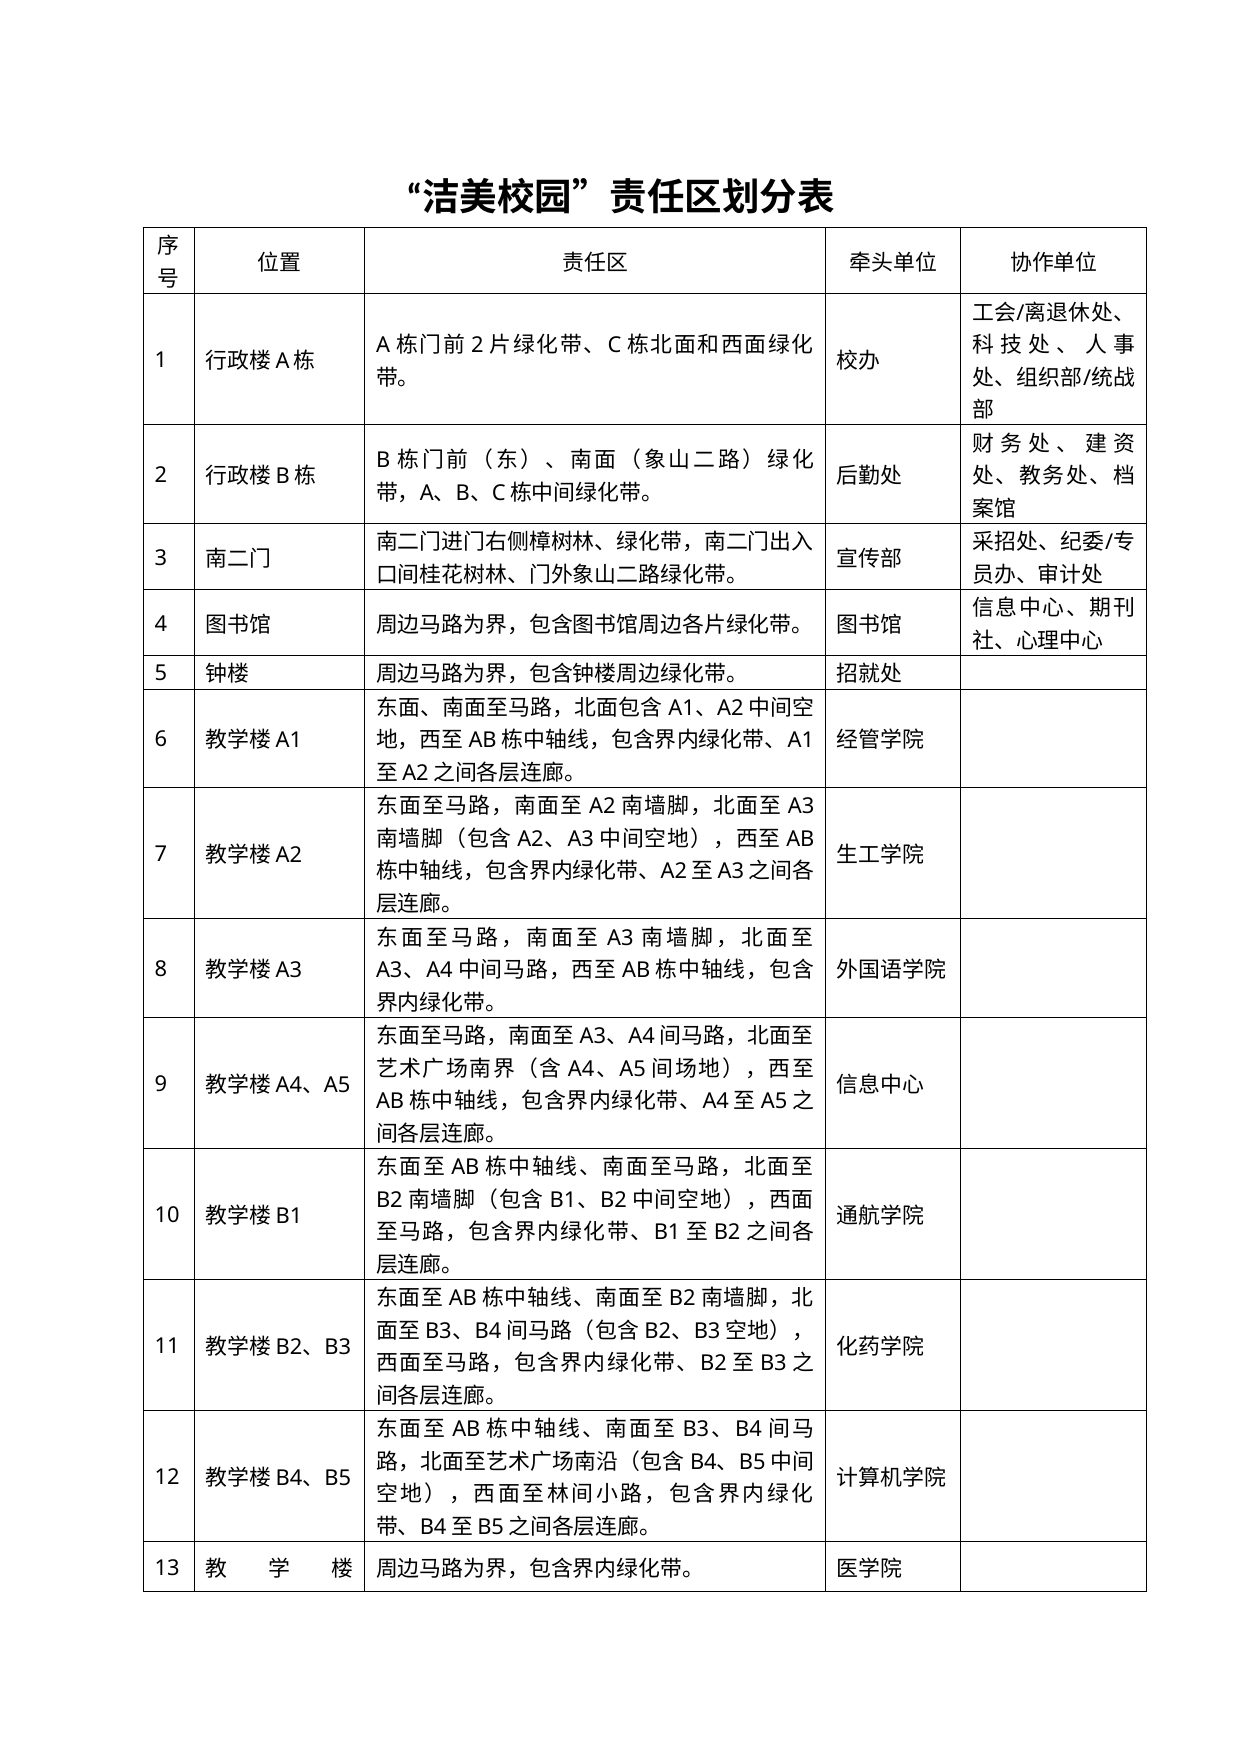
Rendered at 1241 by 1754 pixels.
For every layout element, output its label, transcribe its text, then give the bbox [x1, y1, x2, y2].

table_cell 教学楼B2、B3 [195, 1280, 364, 1410]
table_cell [961, 1280, 1146, 1410]
table_header 协作单位 [961, 228, 1146, 293]
table_cell 行政楼B栋 [195, 425, 364, 523]
table_cell 教学楼A1 [195, 690, 364, 787]
table_cell 南二门 [195, 524, 364, 589]
table_cell 财务处、建资处、教务处、档案馆 [961, 425, 1146, 523]
table_cell 周边马路为界，包含图书馆周边各片绿化带。 [365, 590, 825, 655]
table_cell 7 [144, 788, 194, 918]
text “洁美校园”责任区划分表 [187, 162, 1053, 227]
table_cell 计算机学院 [826, 1411, 960, 1541]
table_cell 校办 [826, 294, 960, 424]
table_cell 周边马路为界，包含钟楼周边绿化带。 [365, 656, 825, 688]
table_cell 10 [144, 1149, 194, 1279]
table_cell 图书馆 [826, 590, 960, 655]
table_cell [961, 919, 1146, 1017]
table_cell 东面至马路，南面至A2南墙脚，北面至A3南墙脚（包含A2、A3中间空地），西至AB栋中轴线，包含界内绿化带、A2至A3之间各层连廊。 [365, 788, 825, 918]
table_cell 行政楼A栋 [195, 294, 364, 424]
table_cell 周边马路为界，包含界内绿化带。 [365, 1542, 825, 1591]
table_cell 化药学院 [826, 1280, 960, 1410]
table_header 牵头单位 [826, 228, 960, 293]
table_cell 教学楼C1、C2、C3 [195, 1542, 364, 1591]
table_cell 通航学院 [826, 1149, 960, 1279]
table_cell 1 [144, 294, 194, 424]
table_header 位置 [195, 228, 364, 293]
table_cell 信息中心 [826, 1018, 960, 1148]
table_cell B栋门前（东）、南面（象山二路）绿化带，A、B、C栋中间绿化带。 [365, 425, 825, 523]
table_cell 教学楼A2 [195, 788, 364, 918]
table_cell 后勤处 [826, 425, 960, 523]
table_cell 6 [144, 690, 194, 787]
table_header 责任区 [365, 228, 825, 293]
table_cell 9 [144, 1018, 194, 1148]
table_cell [961, 788, 1146, 918]
table_cell 8 [144, 919, 194, 1017]
table_cell 招就处 [826, 656, 960, 688]
table_cell 11 [144, 1280, 194, 1410]
table_cell 教学楼A4、A5 [195, 1018, 364, 1148]
table_cell 东面至AB栋中轴线、南面至B3、B4间马路，北面至艺术广场南沿（包含B4、B5中间空地），西面至林间小路，包含界内绿化带、B4至B5之间各层连廊。 [365, 1411, 825, 1541]
table_cell 3 [144, 524, 194, 589]
table_cell 东面至马路，南面至A3南墙脚，北面至A3、A4中间马路，西至AB栋中轴线，包含界内绿化带。 [365, 919, 825, 1017]
table_cell 2 [144, 425, 194, 523]
table_cell A栋门前2片绿化带、C栋北面和西面绿化带。 [365, 294, 825, 424]
table_cell 东面至马路，南面至A3、A4间马路，北面至艺术广场南界（含A4、A5间场地），西至AB栋中轴线，包含界内绿化带、A4至A5之间各层连廊。 [365, 1018, 825, 1148]
table_cell 东面至AB栋中轴线、南面至马路，北面至B2南墙脚（包含B1、B2中间空地），西面至马路，包含界内绿化带、B1至B2之间各层连廊。 [365, 1149, 825, 1279]
table_cell 12 [144, 1411, 194, 1541]
table_cell 东面、南面至马路，北面包含A1、A2中间空地，西至AB栋中轴线，包含界内绿化带、A1至A2之间各层连廊。 [365, 690, 825, 787]
table_cell 5 [144, 656, 194, 688]
table_header 序号 [144, 228, 194, 293]
table_cell 教学楼B4、B5 [195, 1411, 364, 1541]
table_cell 钟楼 [195, 656, 364, 688]
table_cell [961, 1542, 1146, 1591]
table_cell [961, 690, 1146, 787]
table_cell 经管学院 [826, 690, 960, 787]
table_cell 医学院 [826, 1542, 960, 1591]
table_cell 4 [144, 590, 194, 655]
table_cell 13 [144, 1542, 194, 1591]
table_cell 教学楼A3 [195, 919, 364, 1017]
table_cell [961, 1149, 1146, 1279]
table_cell 采招处、纪委/专员办、审计处 [961, 524, 1146, 589]
table_cell 教学楼B1 [195, 1149, 364, 1279]
table_cell 工会/离退休处、科技处、人事处、组织部/统战部 [961, 294, 1146, 424]
table_cell 东面至AB栋中轴线、南面至B2南墙脚，北面至B3、B4间马路（包含B2、B3空地），西面至马路，包含界内绿化带、B2至B3之间各层连廊。 [365, 1280, 825, 1410]
table_cell 图书馆 [195, 590, 364, 655]
table_cell [961, 1411, 1146, 1541]
table_cell 南二门进门右侧樟树林、绿化带，南二门出入口间桂花树林、门外象山二路绿化带。 [365, 524, 825, 589]
table_cell [961, 656, 1146, 688]
table_cell [961, 1018, 1146, 1148]
table_cell 外国语学院 [826, 919, 960, 1017]
table_cell 信息中心、期刊社、心理中心 [961, 590, 1146, 655]
table_cell 宣传部 [826, 524, 960, 589]
table_cell 生工学院 [826, 788, 960, 918]
